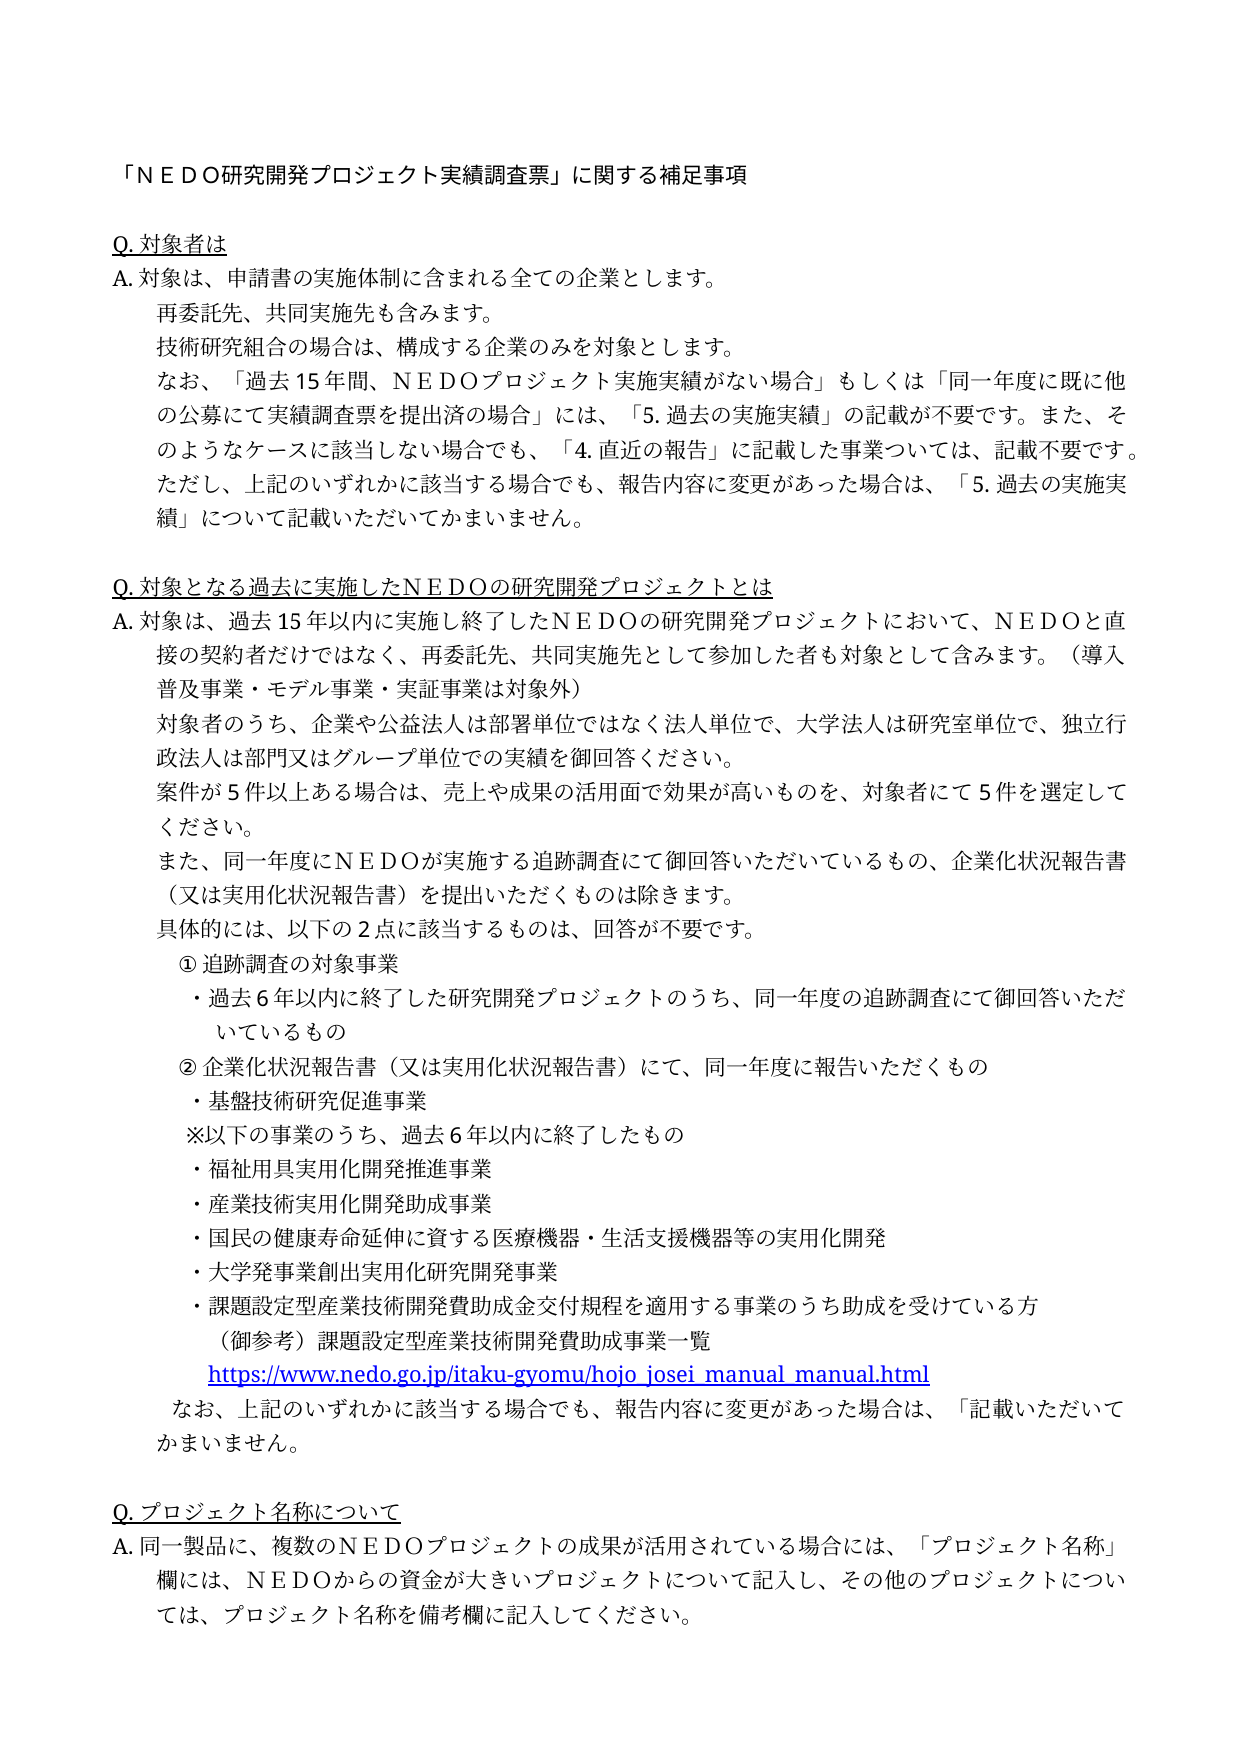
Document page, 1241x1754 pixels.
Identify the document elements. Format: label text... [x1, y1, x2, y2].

text Q. プロジェクト名称について [112, 1494, 1128, 1528]
text ・過去6年以内に終了した研究開発プロジェクトのうち、同一年度の追跡調査にて御回答いただいているもの [186, 980, 1128, 1048]
text Q. 対象者は [112, 226, 1128, 260]
text 技術研究組合の場合は、構成する企業のみを対象とします。 [112, 329, 1128, 363]
text Q. 対象となる過去に実施したＮＥＤＯの研究開発プロジェクトとは [112, 568, 1128, 603]
text ②企業化状況報告書（又は実用化状況報告書）にて、同一年度に報告いただくもの [112, 1048, 1128, 1083]
text A. 対象は、過去15年以内に実施し終了したＮＥＤＯの研究開発プロジェクトにおいて、ＮＥＤＯと直接の契約者だけではなく、再委託先、共同実施先として参加した者も対象として含みます。（導入普及事業・モデル事業・実証事業は対象外） [112, 603, 1128, 706]
text 対象者のうち、企業や公益法人は部署単位ではなく法人単位で、大学法人は研究室単位で、独立行政法人は部門又はグループ単位での実績を御回答ください。 [112, 706, 1128, 774]
text なお、「過去15年間、ＮＥＤＯプロジェクト実施実績がない場合」もしくは「同一年度に既に他の公募にて実績調査票を提出済の場合」には、「5. 過去の実施実績」の記載が不要です。また、そのようなケースに該当しない場合でも、「4. 直近の報告」に記載した事業ついては、記載不要です。ただし、上記のいずれかに該当する場合でも、報告内容に変更があった場合は、「5. 過去の実施実績」について記載いただいてかまいません。 [156, 363, 1128, 534]
text ・大学発事業創出実用化研究開発事業 [186, 1254, 1128, 1288]
text また、同一年度にＮＥＤＯが実施する追跡調査にて御回答いただいているもの、企業化状況報告書（又は実用化状況報告書）を提出いただくものは除きます。 [112, 843, 1128, 911]
text ・国民の健康寿命延伸に資する医療機器・生活支援機器等の実用化開発 [186, 1220, 1128, 1254]
text ※以下の事業のうち、過去6年以内に終了したもの [186, 1117, 1128, 1151]
text https://www.nedo.go.jp/itaku-gyomu/hojo_josei_manual_manual.html [186, 1357, 1128, 1391]
text 「ＮＥＤＯ研究開発プロジェクト実績調査票」に関する補足事項 [112, 157, 1128, 192]
text 案件が5件以上ある場合は、売上や成果の活用面で効果が高いものを、対象者にて5件を選定してください。 [156, 774, 1128, 843]
text ・福祉用具実用化開発推進事業 [186, 1151, 1128, 1185]
text A. 同一製品に、複数のＮＥＤＯプロジェクトの成果が活用されている場合には、「プロジェクト名称」欄には、ＮＥＤＯからの資金が大きいプロジェクトについて記入し、その他のプロジェクトについては、プロジェクト名称を備考欄に記入してください。 [112, 1528, 1128, 1631]
text なお、上記のいずれかに該当する場合でも、報告内容に変更があった場合は、「記載いただいてかまいません。 [156, 1391, 1128, 1459]
text （御参考）課題設定型産業技術開発費助成事業一覧 [186, 1322, 1128, 1357]
text ・課題設定型産業技術開発費助成金交付規程を適用する事業のうち助成を受けている方 [186, 1288, 1128, 1322]
text 再委託先、共同実施先も含みます。 [112, 294, 1128, 329]
text 具体的には、以下の2点に該当するものは、回答が不要です。 [156, 911, 1128, 946]
text ①追跡調査の対象事業 [112, 946, 1128, 980]
text ・基盤技術研究促進事業 [186, 1083, 1128, 1117]
text A. 対象は、申請書の実施体制に含まれる全ての企業とします。 [112, 260, 1128, 294]
text ・産業技術実用化開発助成事業 [186, 1185, 1128, 1220]
